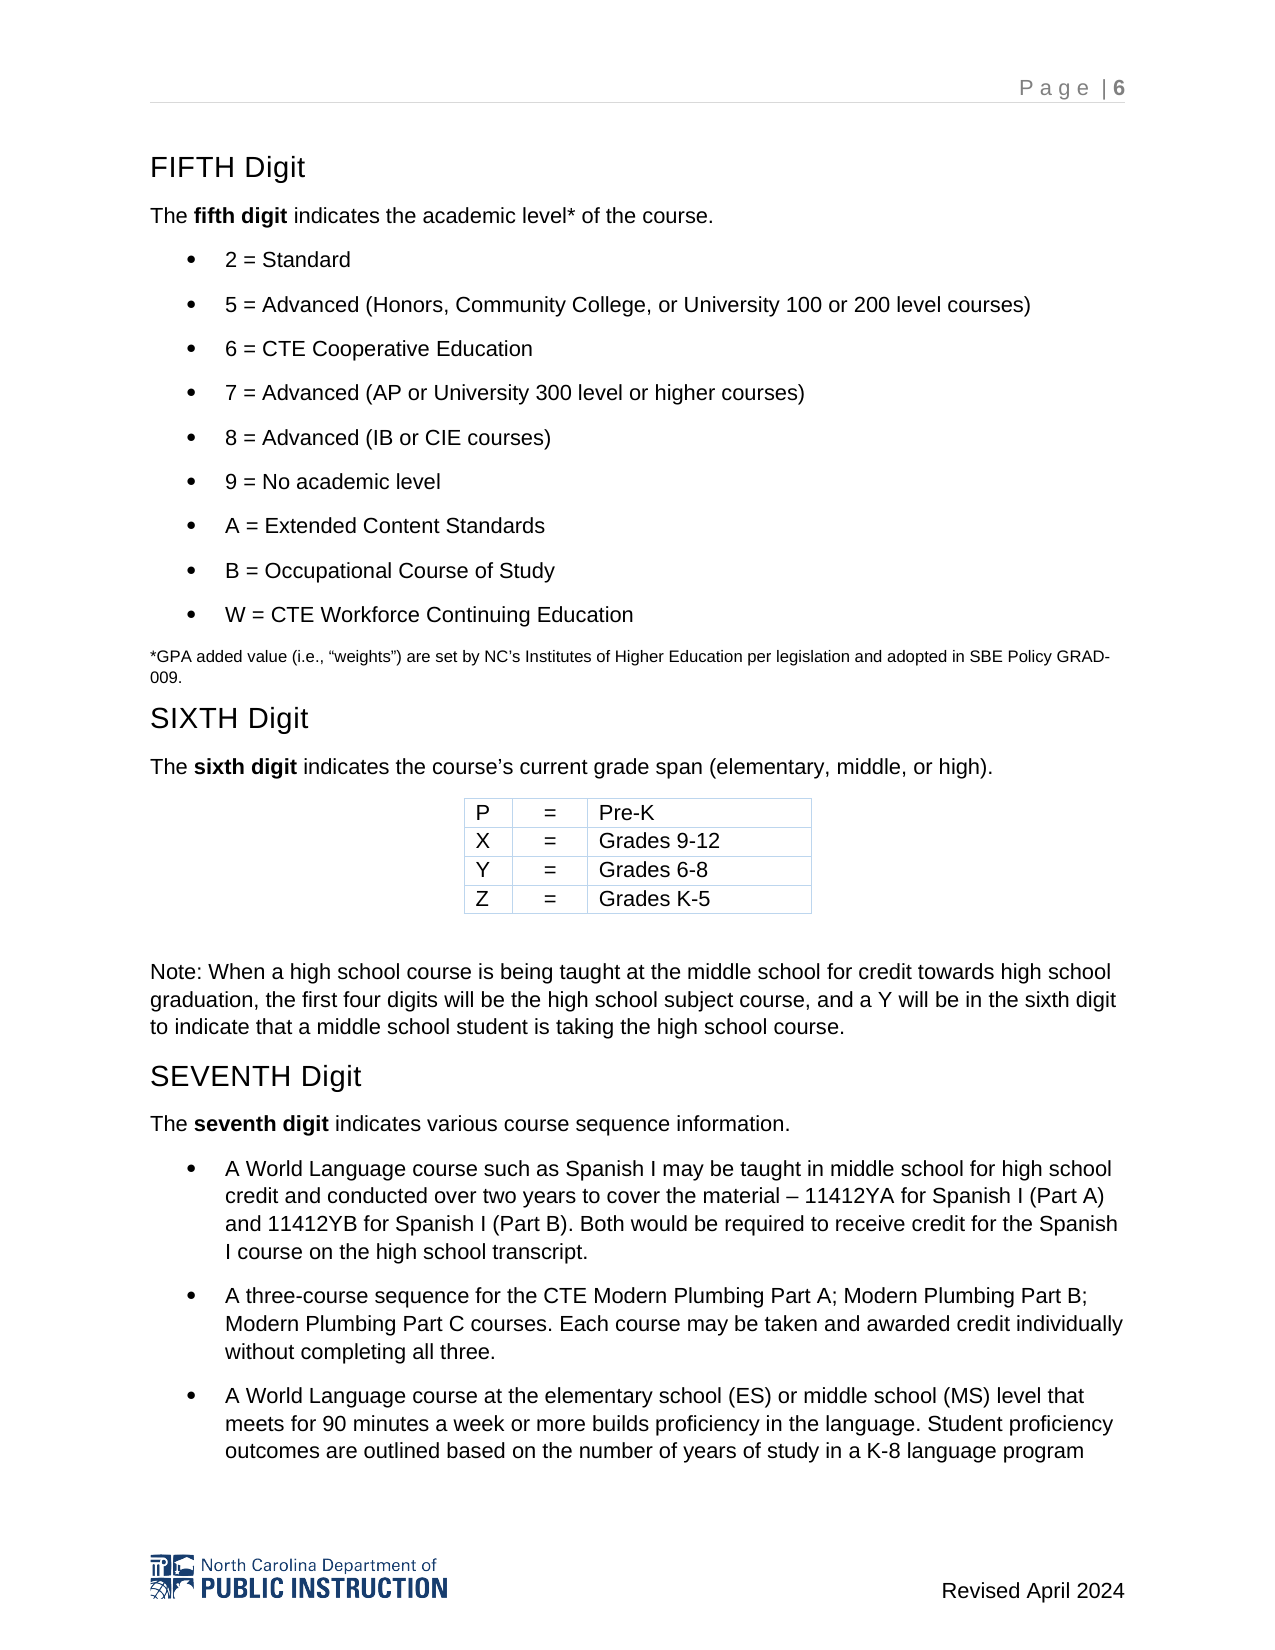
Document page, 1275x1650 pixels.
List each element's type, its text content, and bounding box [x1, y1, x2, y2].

table_header Pre-K [588, 799, 811, 827]
list W = CTE Workforce Continuing Education [187, 602, 1125, 627]
table_header P [465, 799, 512, 827]
list 2 = Standard [187, 247, 1125, 272]
subtitle SEVENTH Digit [150, 1058, 1125, 1092]
list 5 = Advanced (Honors, Community College, or University 100 or 200 level courses) [187, 292, 1125, 317]
list B = Occupational Course of Study [187, 558, 1125, 583]
text The seventh digit indicates various course sequence information. [150, 1111, 1125, 1137]
list A three-course sequence for the CTE Modern Plumbing Part A; Modern Plumbing Part B; Modern Plumbing Part C courses. Each course may be taken and awarded credit individually without completing all three. [187, 1283, 1125, 1364]
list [187, 1383, 1125, 1464]
text *GPA added value (i.e., “weights”) are set by NC’s Institutes of Higher Education per legislation and adopted in SBE Policy GRAD-009. [150, 647, 1125, 687]
list 7 = Advanced (AP or University 300 level or higher courses) [187, 380, 1125, 406]
list A World Language course such as Spanish I may be taught in middle school for high school credit and conducted over two years to cover the material – 11412YA for Spanish I (Part A) and 11412YB for Spanish I (Part B). Both would be required to receive credit for the Spanish I course on the high school transcript. [187, 1156, 1125, 1264]
subtitle FIFTH Digit [150, 150, 1125, 183]
text Note: When a high school course is being taught at the middle school for credit towards high school graduation, the first four digits will be the high school subject course, and a Y will be in the sixth digit to indicate that a middle school student is taking the high school course. [150, 959, 1125, 1039]
table_cell Grades K-5 [588, 886, 811, 913]
list A = Extended Content Standards [187, 513, 1125, 539]
table_cell Grades 9-12 [588, 828, 811, 856]
table_cell Grades 6-8 [588, 857, 811, 884]
subtitle SIXTH Digit [150, 701, 1125, 735]
table_cell = [513, 857, 587, 884]
list 8 = Advanced (IB or CIE courses) [187, 425, 1125, 450]
table_cell Y [465, 857, 512, 884]
table_cell X [465, 828, 512, 856]
table_cell = [513, 828, 587, 856]
picture [150, 1554, 447, 1599]
list 6 = CTE Cooperative Education [187, 336, 1125, 361]
table_header = [513, 799, 587, 827]
table_cell Z [465, 886, 512, 913]
table_cell = [513, 886, 587, 913]
list 9 = No academic level [187, 469, 1125, 494]
text The fifth digit indicates the academic level* of the course. [150, 203, 1125, 228]
text The sixth digit indicates the course’s current grade span (elementary, middle, or high). [150, 754, 1125, 779]
